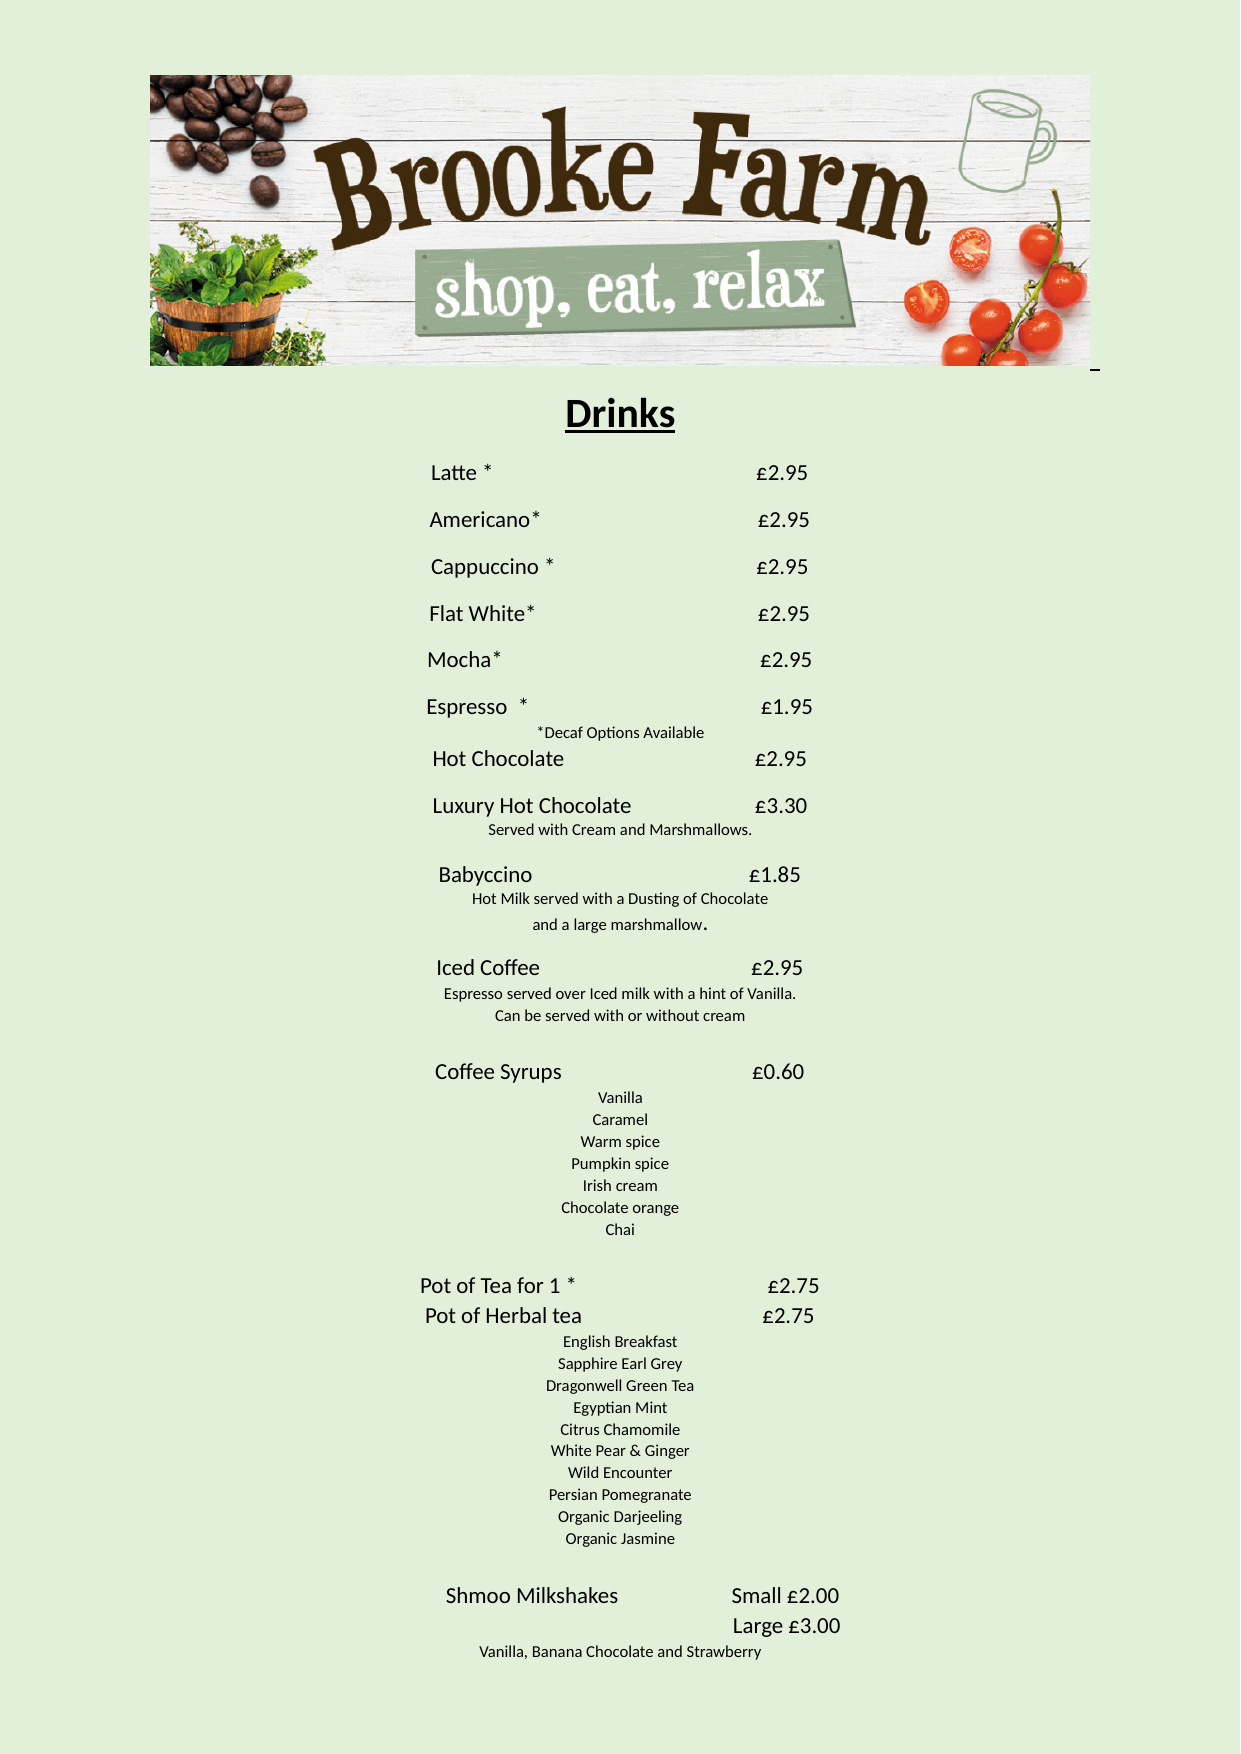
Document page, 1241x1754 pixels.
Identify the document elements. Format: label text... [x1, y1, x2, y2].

text Irish cream [75, 1175, 1165, 1195]
text Hot Milk served with a Dusting of Chocolate [75, 888, 1165, 908]
text Can be served with or without cream [75, 1005, 1165, 1026]
text Caramel [75, 1109, 1165, 1130]
text Dragonwell Green Tea [75, 1375, 1165, 1395]
text Mocha* £2.95 [75, 646, 1165, 674]
text Hot Chocolate £2.95 [75, 744, 1165, 773]
text Cappuccino * £2.95 [75, 552, 1165, 580]
text Espresso * £1.95 [75, 692, 1165, 721]
text Babyccino £1.85 [75, 860, 1165, 888]
text Sapphire Earl Grey [75, 1353, 1165, 1373]
text Egyptian Mint [75, 1397, 1165, 1417]
text Persian Pomegranate [75, 1484, 1165, 1505]
text Shmoo Milkshakes Small £2.00 [75, 1581, 1165, 1609]
text Luxury Hot Chocolate £3.30 [75, 791, 1165, 819]
text Wild Encounter [75, 1462, 1165, 1483]
text Citrus Chamomile [75, 1419, 1165, 1439]
text Organic Darjeeling [75, 1506, 1165, 1527]
text Pumpkin spice [75, 1153, 1165, 1173]
text Americano* £2.95 [75, 505, 1165, 533]
text Pot of Tea for 1 * £2.75 [75, 1271, 1165, 1299]
text English Breakfast [75, 1331, 1165, 1352]
text Chai [75, 1219, 1165, 1239]
text Organic Jasmine [75, 1528, 1165, 1548]
text White Pear & Ginger [75, 1441, 1165, 1461]
picture [150, 75, 1091, 366]
text Large £3.00 [75, 1611, 1165, 1639]
text Coffee Syrups £0.60 [75, 1057, 1165, 1085]
text Pot of Herbal tea £2.75 [75, 1301, 1165, 1329]
text Flat White* £2.95 [75, 599, 1165, 627]
text Espresso served over Iced milk with a hint of Vanilla. [75, 983, 1165, 1004]
text and a large marshmallow. [75, 908, 1165, 936]
text Vanilla [75, 1087, 1165, 1108]
text Vanilla, Banana Chocolate and Strawberry [75, 1641, 1165, 1662]
text Warm spice [75, 1131, 1165, 1152]
text Served with Cream and Marshmallows. [75, 819, 1165, 840]
text Drinks [75, 387, 1165, 437]
text *Decaf Options Available [75, 723, 1165, 743]
text Chocolate orange [75, 1197, 1165, 1217]
text Latte * £2.95 [75, 458, 1165, 486]
text Iced Coffee £2.95 [75, 953, 1165, 981]
